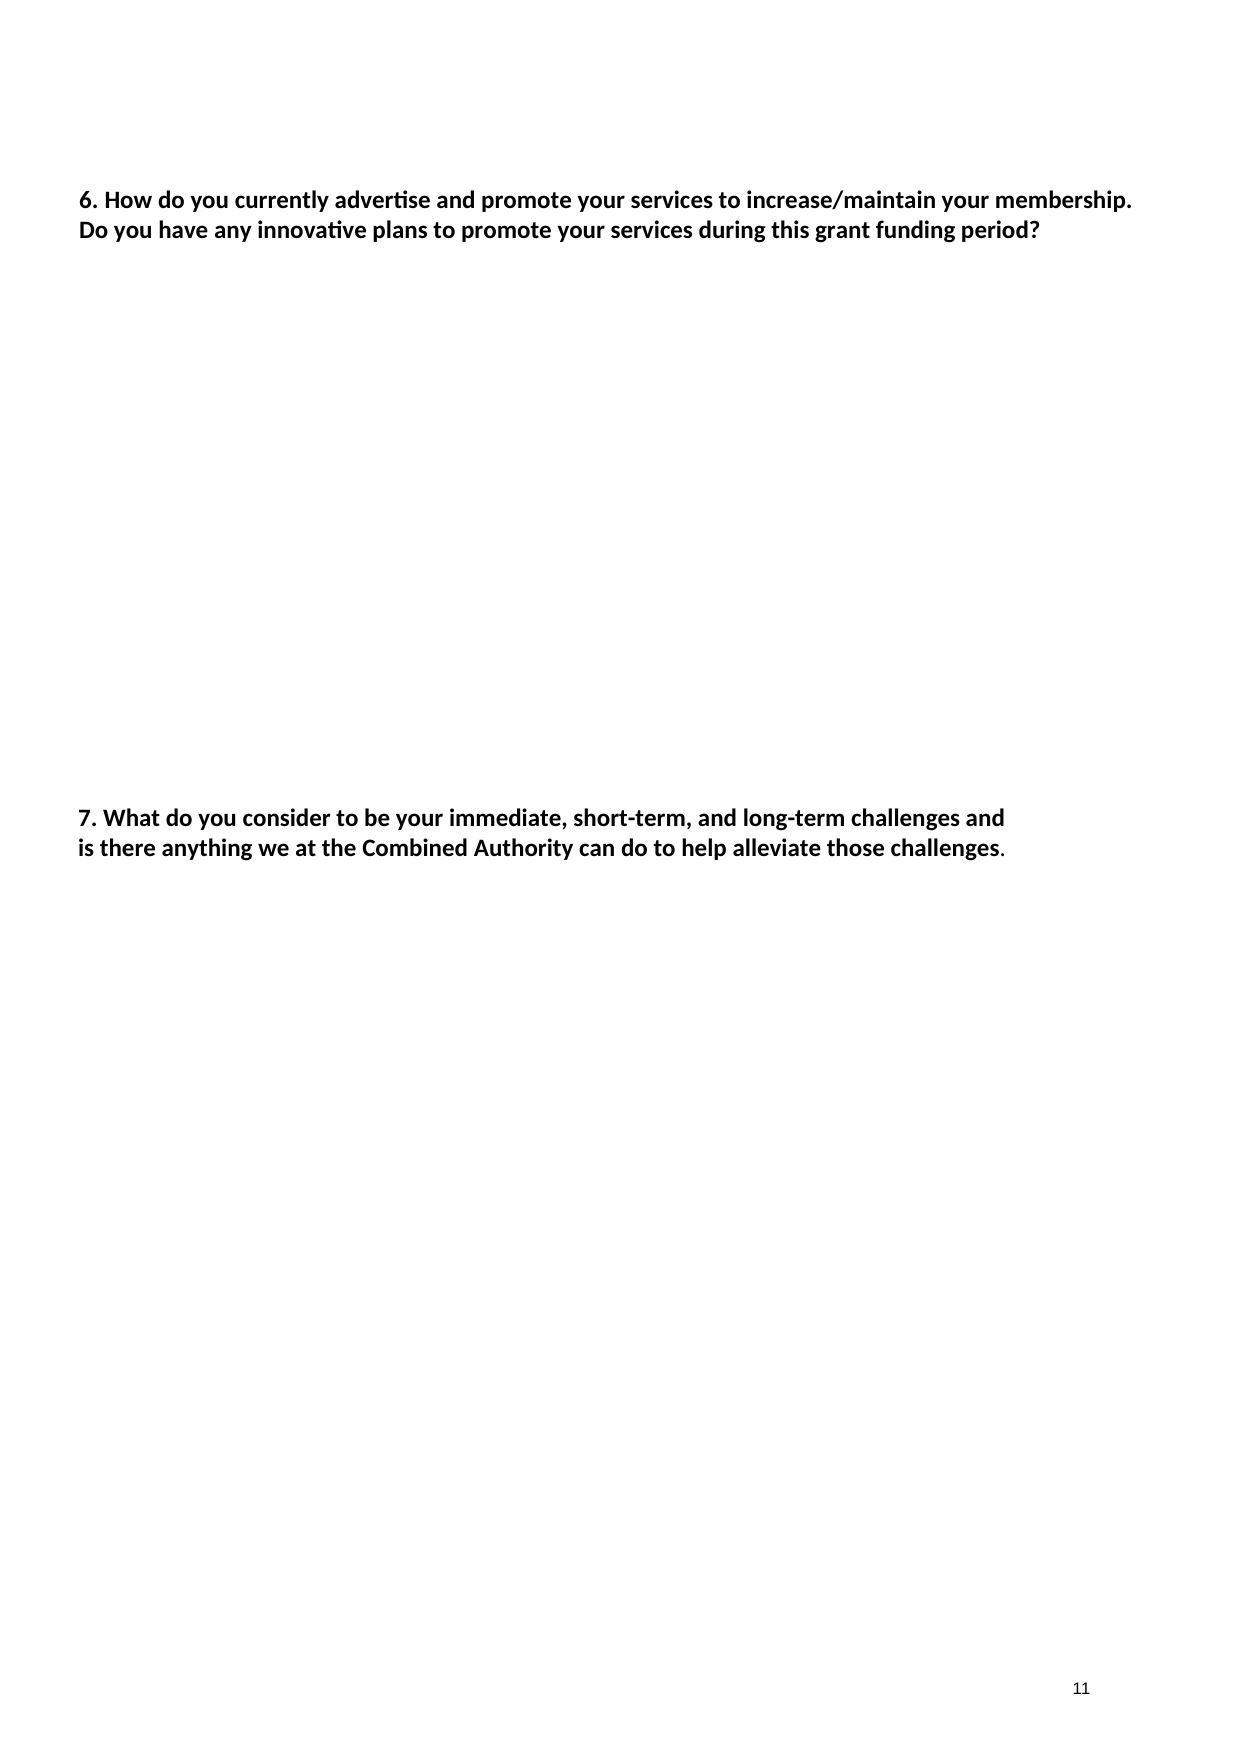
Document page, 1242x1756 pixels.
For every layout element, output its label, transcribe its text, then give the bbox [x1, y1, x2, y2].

list What do you consider to be your immediate, short-term, and long-term challenges and is there anything we at the Combined Authority can do to help alleviate those challenges. [78, 803, 1026, 863]
list How do you currently advertise and promote your services to increase/maintain your membership. Do you have any innovative plans to promote your services during this grant funding period? [79, 185, 1141, 245]
